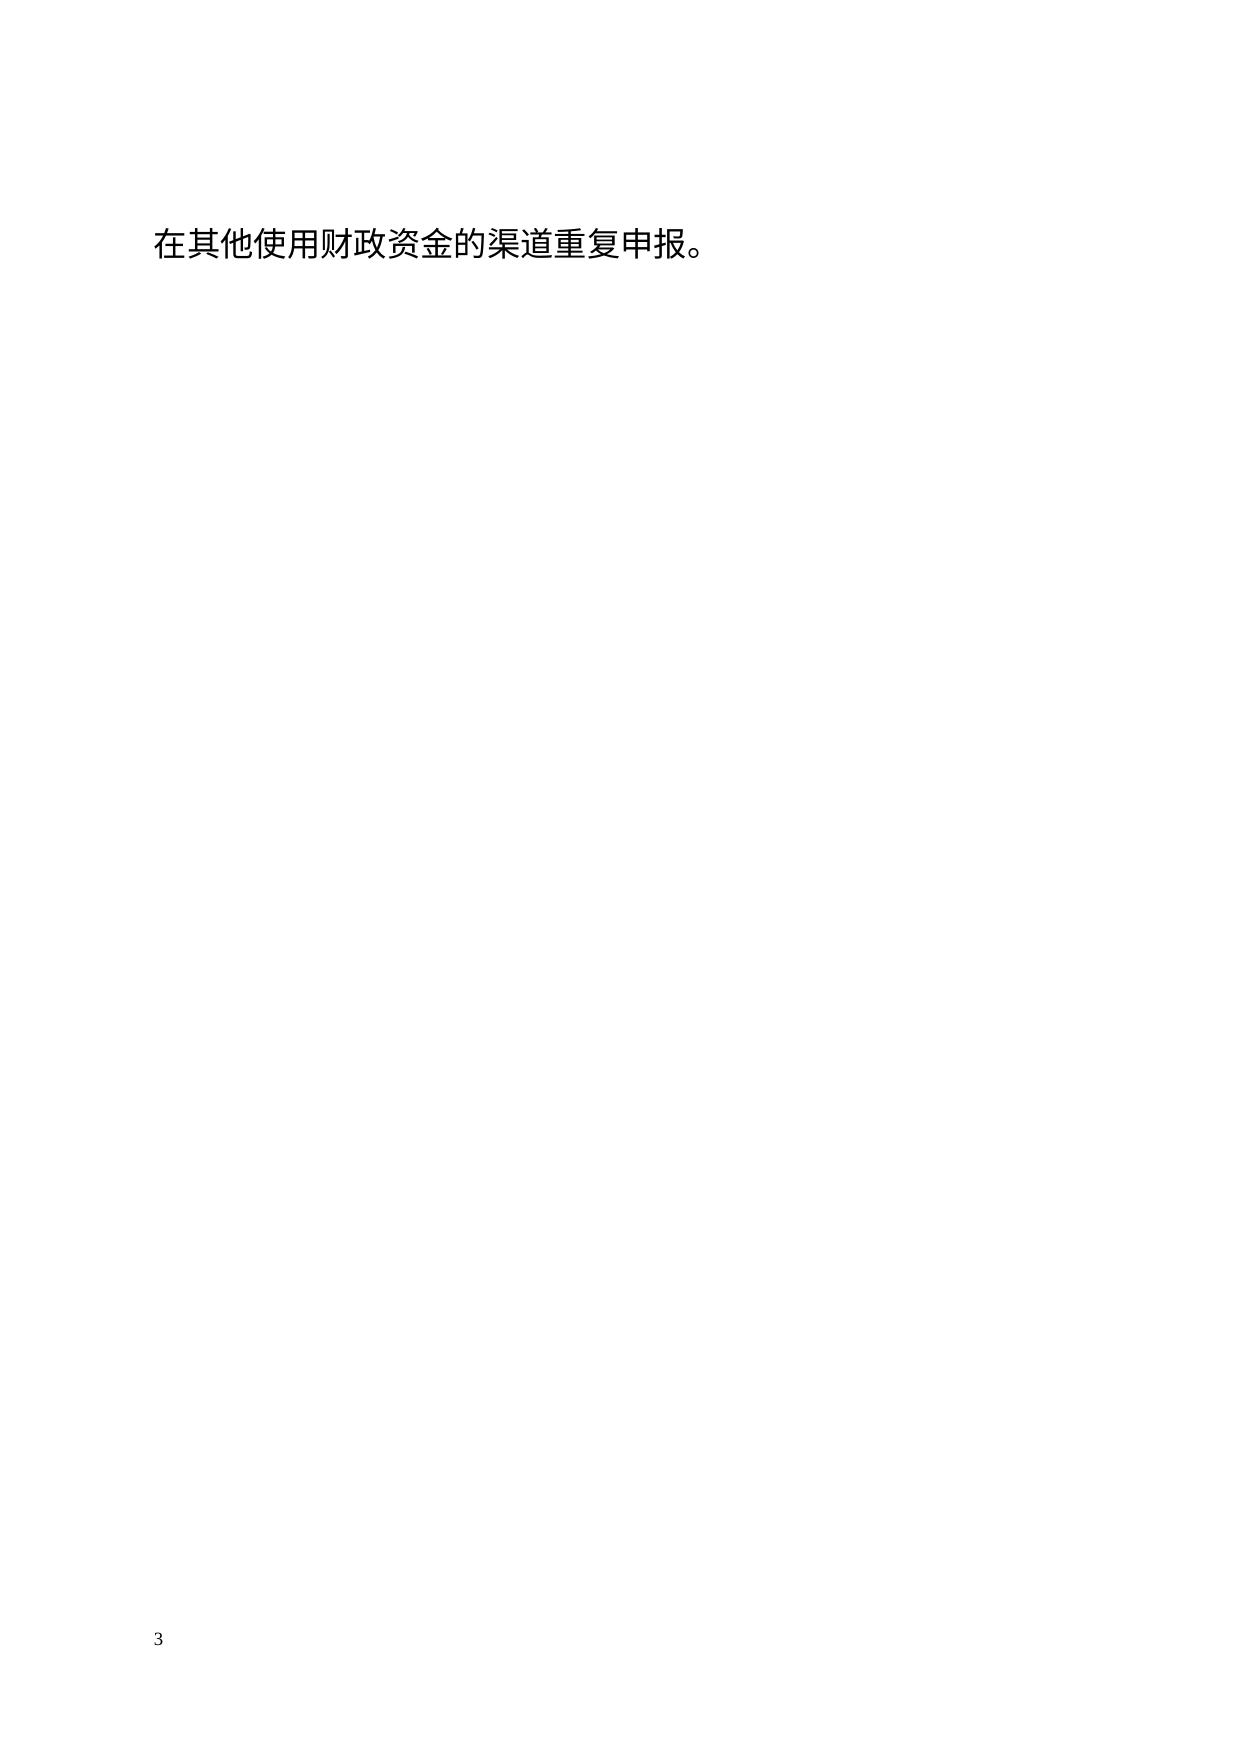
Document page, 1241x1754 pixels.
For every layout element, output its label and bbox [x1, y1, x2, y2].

text [153, 209, 1087, 268]
